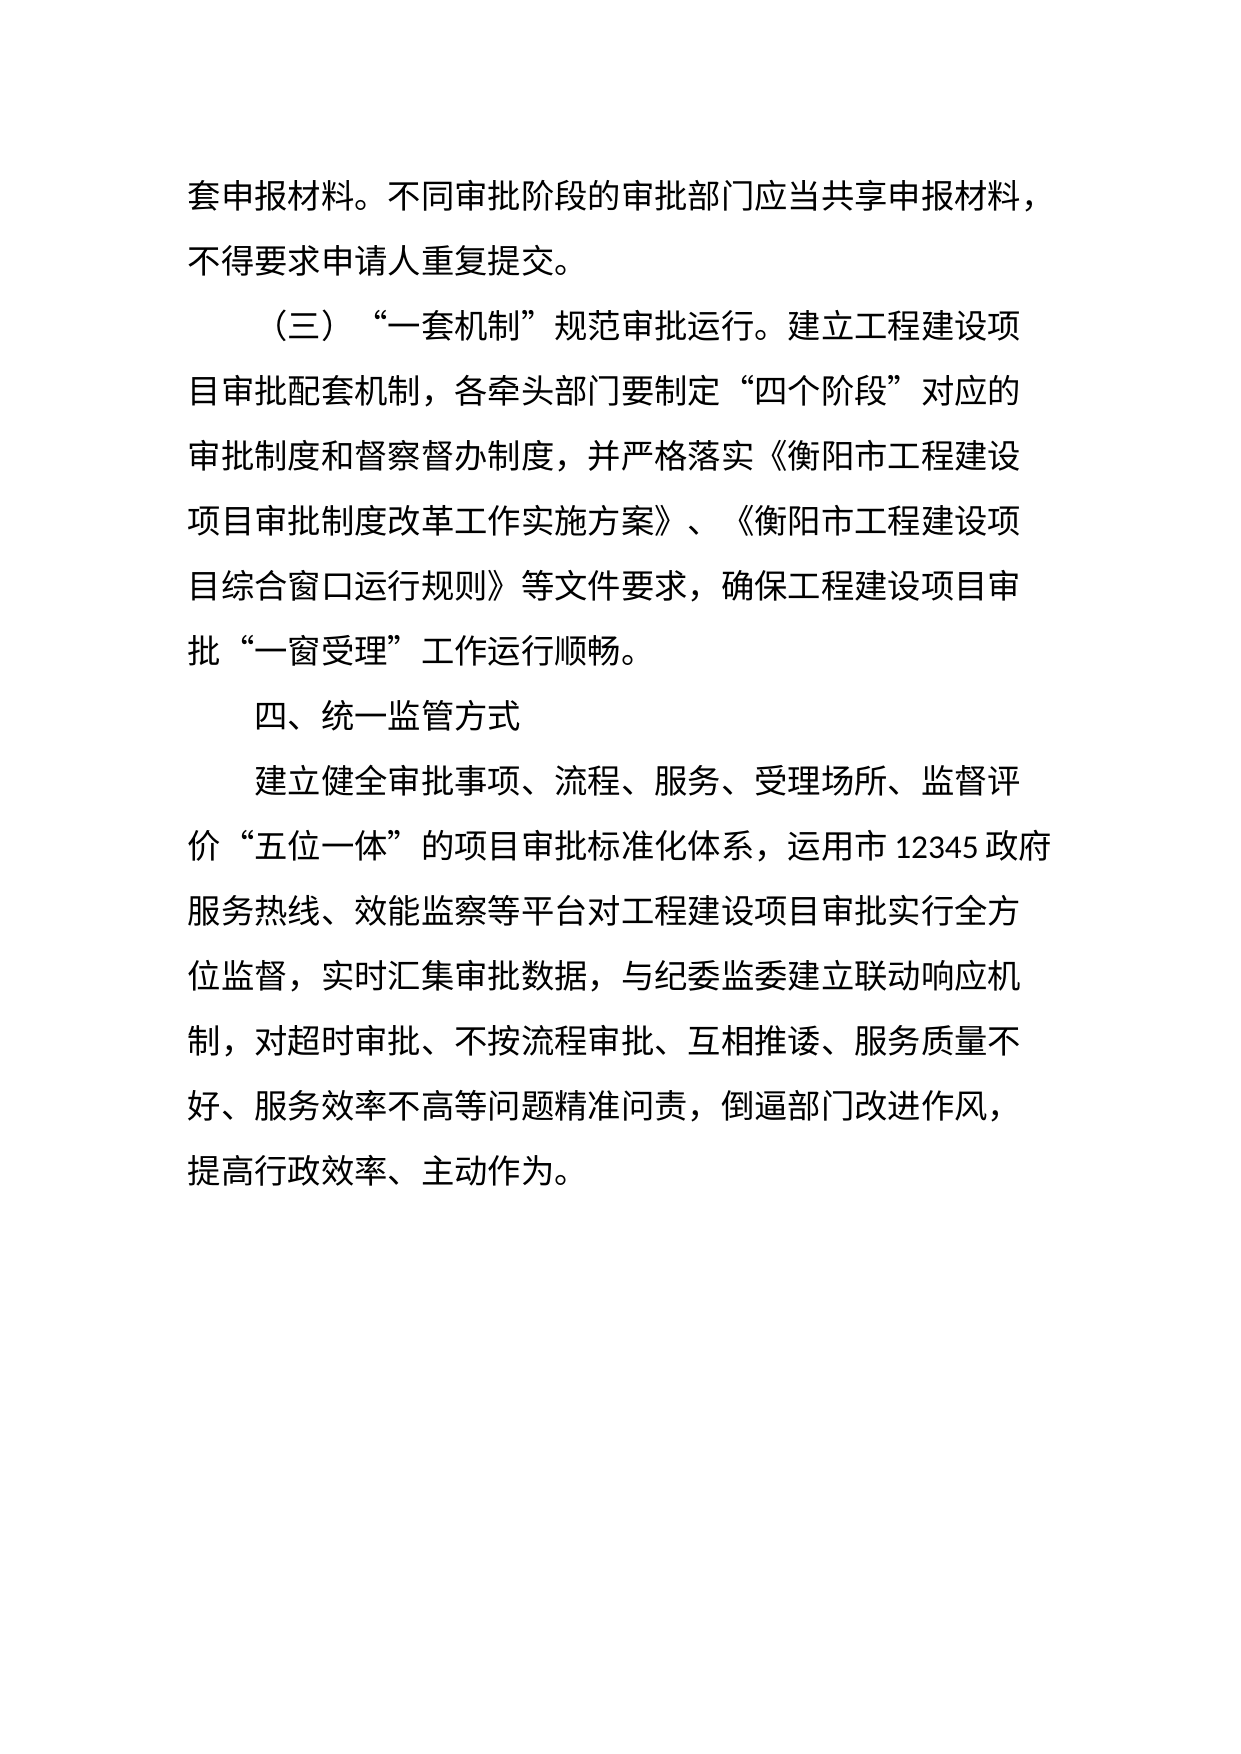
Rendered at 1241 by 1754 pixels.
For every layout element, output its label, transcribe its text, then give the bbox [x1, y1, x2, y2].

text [187, 162, 1053, 292]
text （三）“一套机制”规范审批运行。建立工程建设项目审批配套机制，各牵头部门要制定“四个阶段”对应的审批制度和督察督办制度，并严格落实《衡阳市工程建设项目审批制度改革工作实施方案》、《衡阳市工程建设项目综合窗口运行规则》等文件要求，确保工程建设项目审批“一窗受理”工作运行顺畅。 [187, 292, 1053, 682]
text 建立健全审批事项、流程、服务、受理场所、监督评价“五位一体”的项目审批标准化体系，运用市12345政府服务热线、效能监察等平台对工程建设项目审批实行全方位监督，实时汇集审批数据，与纪委监委建立联动响应机制，对超时审批、不按流程审批、互相推诿、服务质量不好、服务效率不高等问题精准问责，倒逼部门改进作风，提高行政效率、主动作为。 [187, 747, 1053, 1202]
text 四、统一监管方式 [187, 682, 1053, 747]
